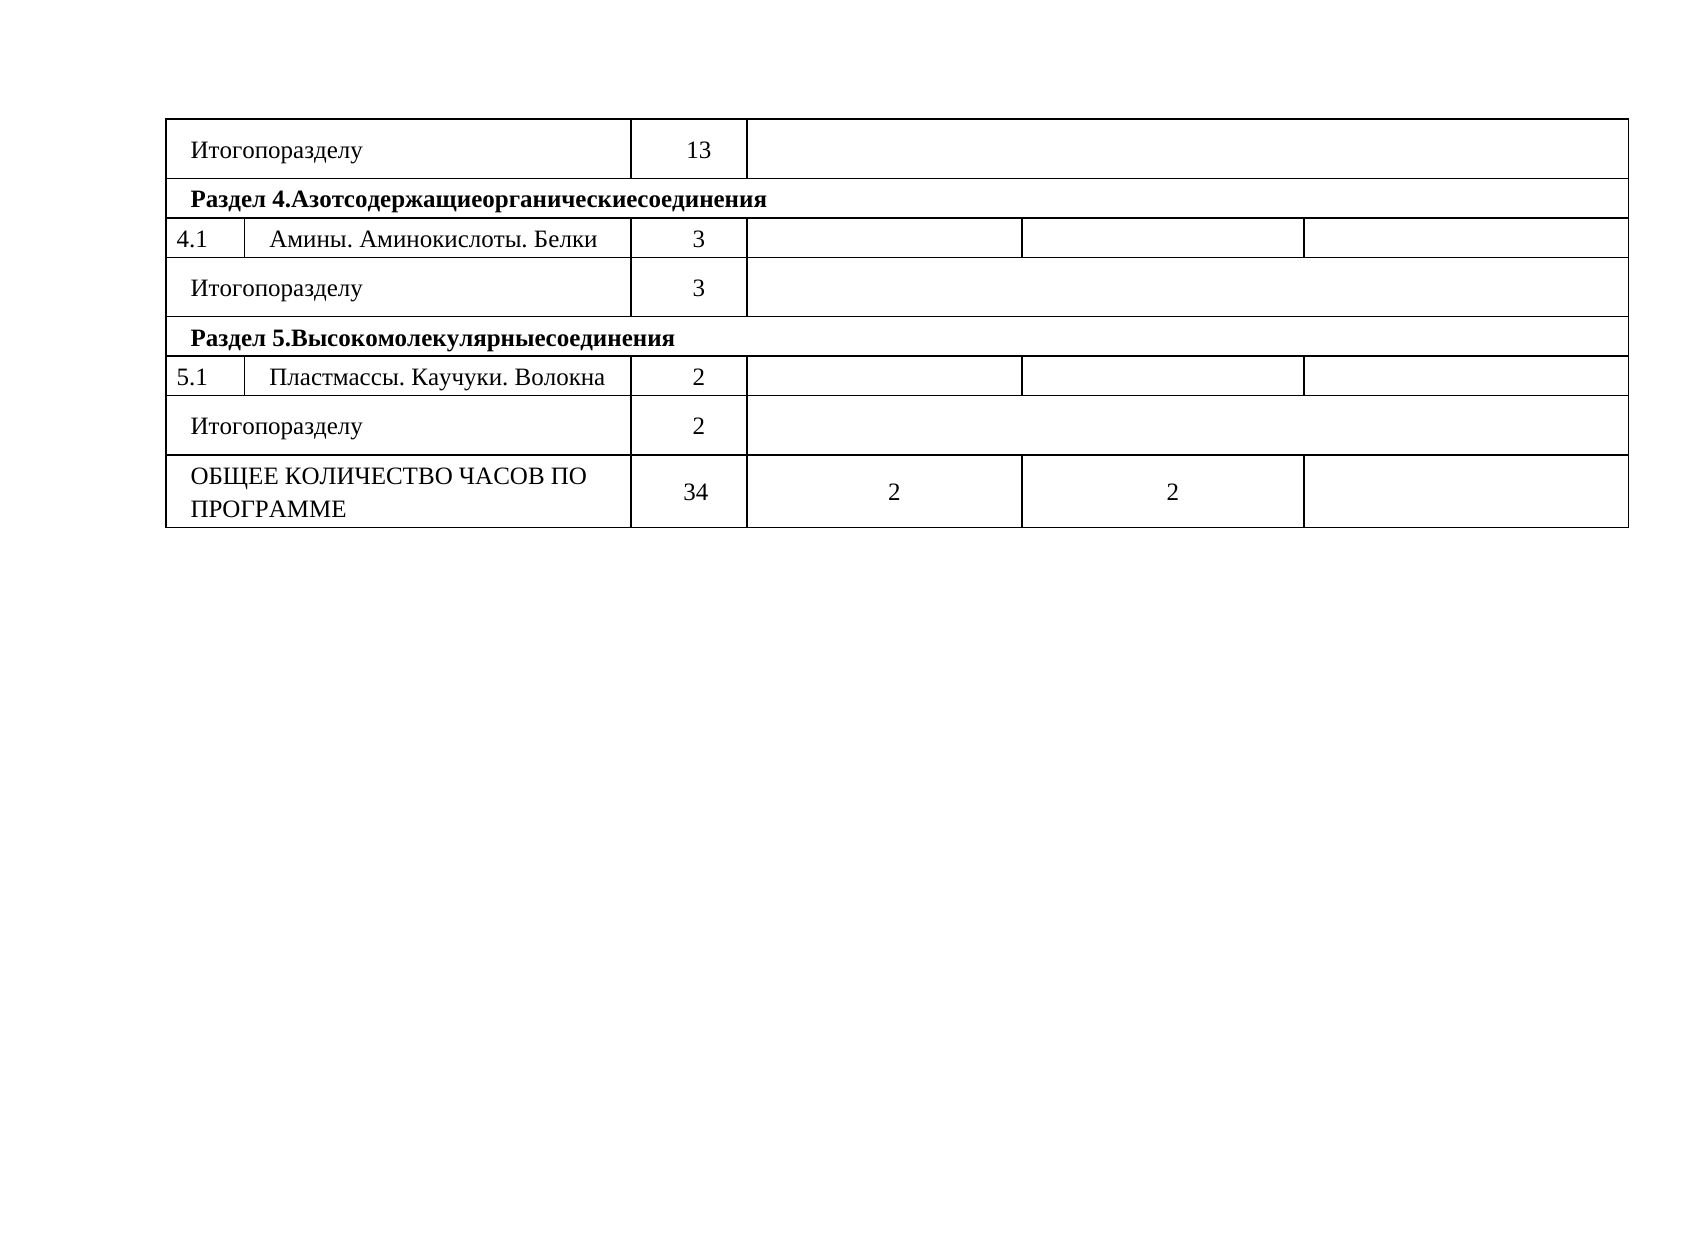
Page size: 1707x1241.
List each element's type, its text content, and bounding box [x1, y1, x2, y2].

table_cell [748, 120, 1628, 178]
table_cell 3 [632, 258, 746, 316]
table_cell [1305, 456, 1628, 526]
table_cell 4.1 [167, 219, 244, 256]
table_cell 2 [1023, 456, 1303, 526]
table_cell 2 [748, 456, 1021, 526]
table_cell [748, 258, 1628, 316]
table_cell 5.1 [167, 357, 244, 394]
table_cell 34 [632, 456, 746, 526]
table_cell 3 [632, 219, 746, 256]
table_cell Амины. Аминокислоты. Белки [245, 219, 630, 256]
table_cell 13 [632, 120, 746, 178]
table_cell [748, 219, 1021, 256]
table_cell [748, 357, 1021, 394]
table_cell [748, 396, 1628, 454]
table_cell Раздел 5.Высокомолекулярныесоединения [167, 317, 1628, 355]
table_cell [1023, 357, 1303, 394]
table_cell [1023, 219, 1303, 256]
table_cell Итогопоразделу [167, 258, 630, 316]
table_cell Раздел 4.Азотсодержащиеорганическиесоединения [167, 179, 1628, 217]
table_cell ОБЩЕЕ КОЛИЧЕСТВО ЧАСОВ ПО ПРОГРАММЕ [167, 456, 630, 526]
table_cell [1305, 219, 1628, 256]
table_cell 2 [632, 396, 746, 454]
table_cell Итогопоразделу [167, 120, 630, 178]
table_cell Итогопоразделу [167, 396, 630, 454]
table_cell [1305, 357, 1628, 394]
table_cell Пластмассы. Каучуки. Волокна [245, 357, 630, 394]
table_cell 2 [632, 357, 746, 394]
